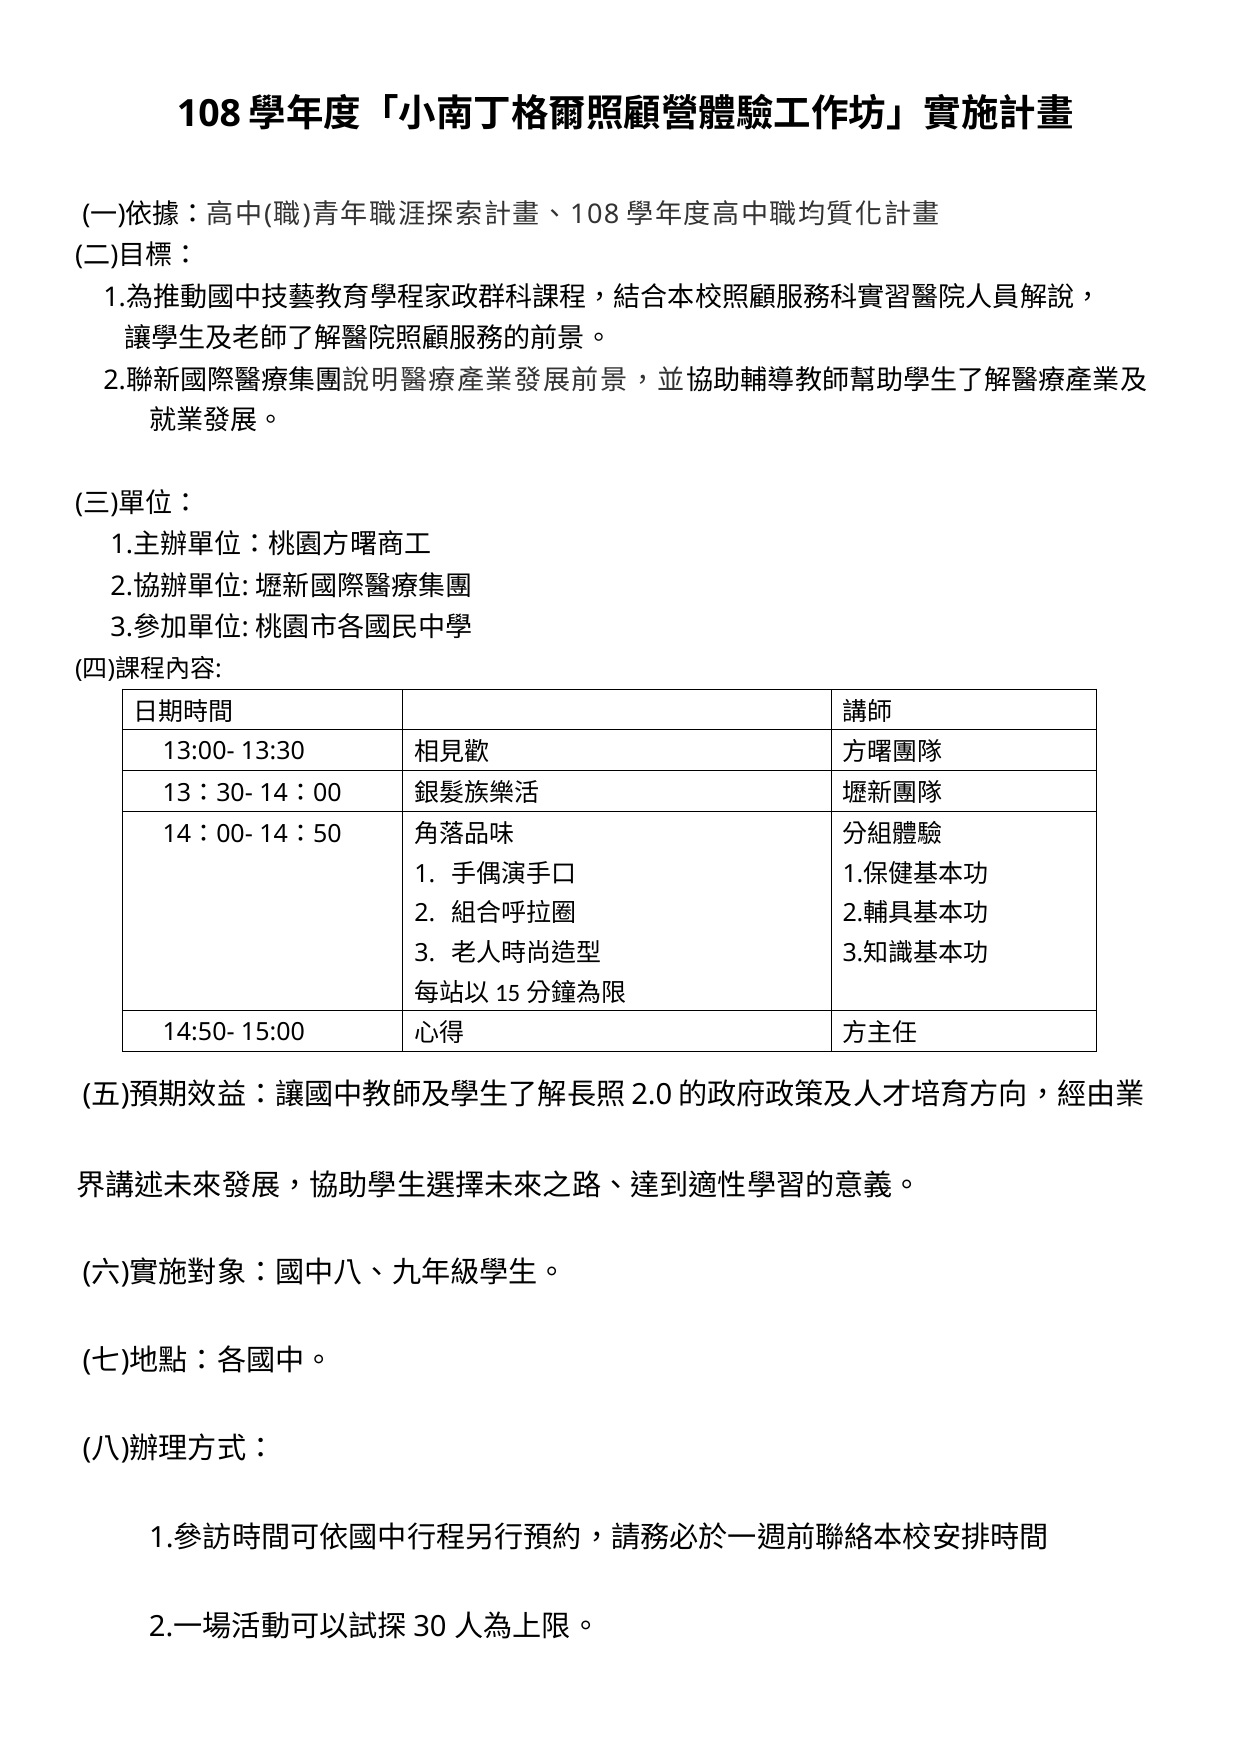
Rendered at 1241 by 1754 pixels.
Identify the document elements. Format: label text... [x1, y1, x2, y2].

text (六)實施對象：國中八、九年級學生。 [75, 1231, 1165, 1310]
table_cell 壢新團隊 [832, 771, 1096, 811]
text 2.協辦單位: 壢新國際醫療集團 [75, 564, 1165, 603]
text (二)目標： [75, 233, 1165, 273]
table_header [403, 690, 831, 729]
text 讓學生及老師了解醫院照顧服務的前景。 [75, 316, 1165, 356]
table_cell 14：00- 14：50 [123, 812, 402, 1010]
text 108學年度「小南丁格爾照顧營體驗工作坊」實施計畫 [75, 83, 1165, 137]
text (七)地點：各國中。 [75, 1318, 1165, 1398]
table_cell 方曙團隊 [832, 730, 1096, 770]
table_cell 銀髮族樂活 [403, 771, 831, 811]
text (八)辦理方式： [75, 1406, 1165, 1485]
text 1.為推動國中技藝教育學程家政群科課程，結合本校照顧服務科實習醫院人員解說， [75, 275, 1165, 314]
text (四)課程內容: [75, 647, 1165, 687]
table_cell 13:00- 13:30 [123, 730, 402, 770]
table_header 日期時間 [123, 690, 402, 729]
text (一)依據：高中(職)青年職涯探索計畫、108學年度高中職均質化計畫 [75, 192, 1165, 231]
table_cell 14:50- 15:00 [123, 1011, 402, 1051]
table_cell 心得 [403, 1011, 831, 1051]
text 1.主辦單位：桃園方曙商工 [75, 522, 1165, 562]
table_cell 13：30- 14：00 [123, 771, 402, 811]
text 2.聯新國際醫療集團說明醫療產業發展前景，並協助輔導教師幫助學生了解醫療產業及就業發展。 [75, 358, 1165, 437]
text 1.參訪時間可依國中行程另行預約，請務必於一週前聯絡本校安排時間 [76, 1495, 1165, 1574]
table_cell 相見歡 [403, 730, 831, 770]
text (五)預期效益：讓國中教師及學生了解長照2.0的政府政策及人才培育方向，經由業界講述未來發展，協助學生選擇未來之路、達到適性學習的意義。 [75, 1052, 1165, 1222]
table_cell 方主任 [832, 1011, 1096, 1051]
table_cell 角落品味 手偶演手口 組合呼拉圈 老人時尚造型 每站以 15 分鐘為限 [403, 812, 831, 1010]
text (三)單位： [75, 481, 1165, 520]
text 3.參加單位: 桃園市各國民中學 [75, 605, 1165, 645]
text 2.一場活動可以試探 30 人為上限。 [76, 1584, 1165, 1664]
table_header 講師 [832, 690, 1096, 729]
table_cell 分組體驗 1.保健基本功 2.輔具基本功 3.知識基本功 [832, 812, 1096, 1010]
